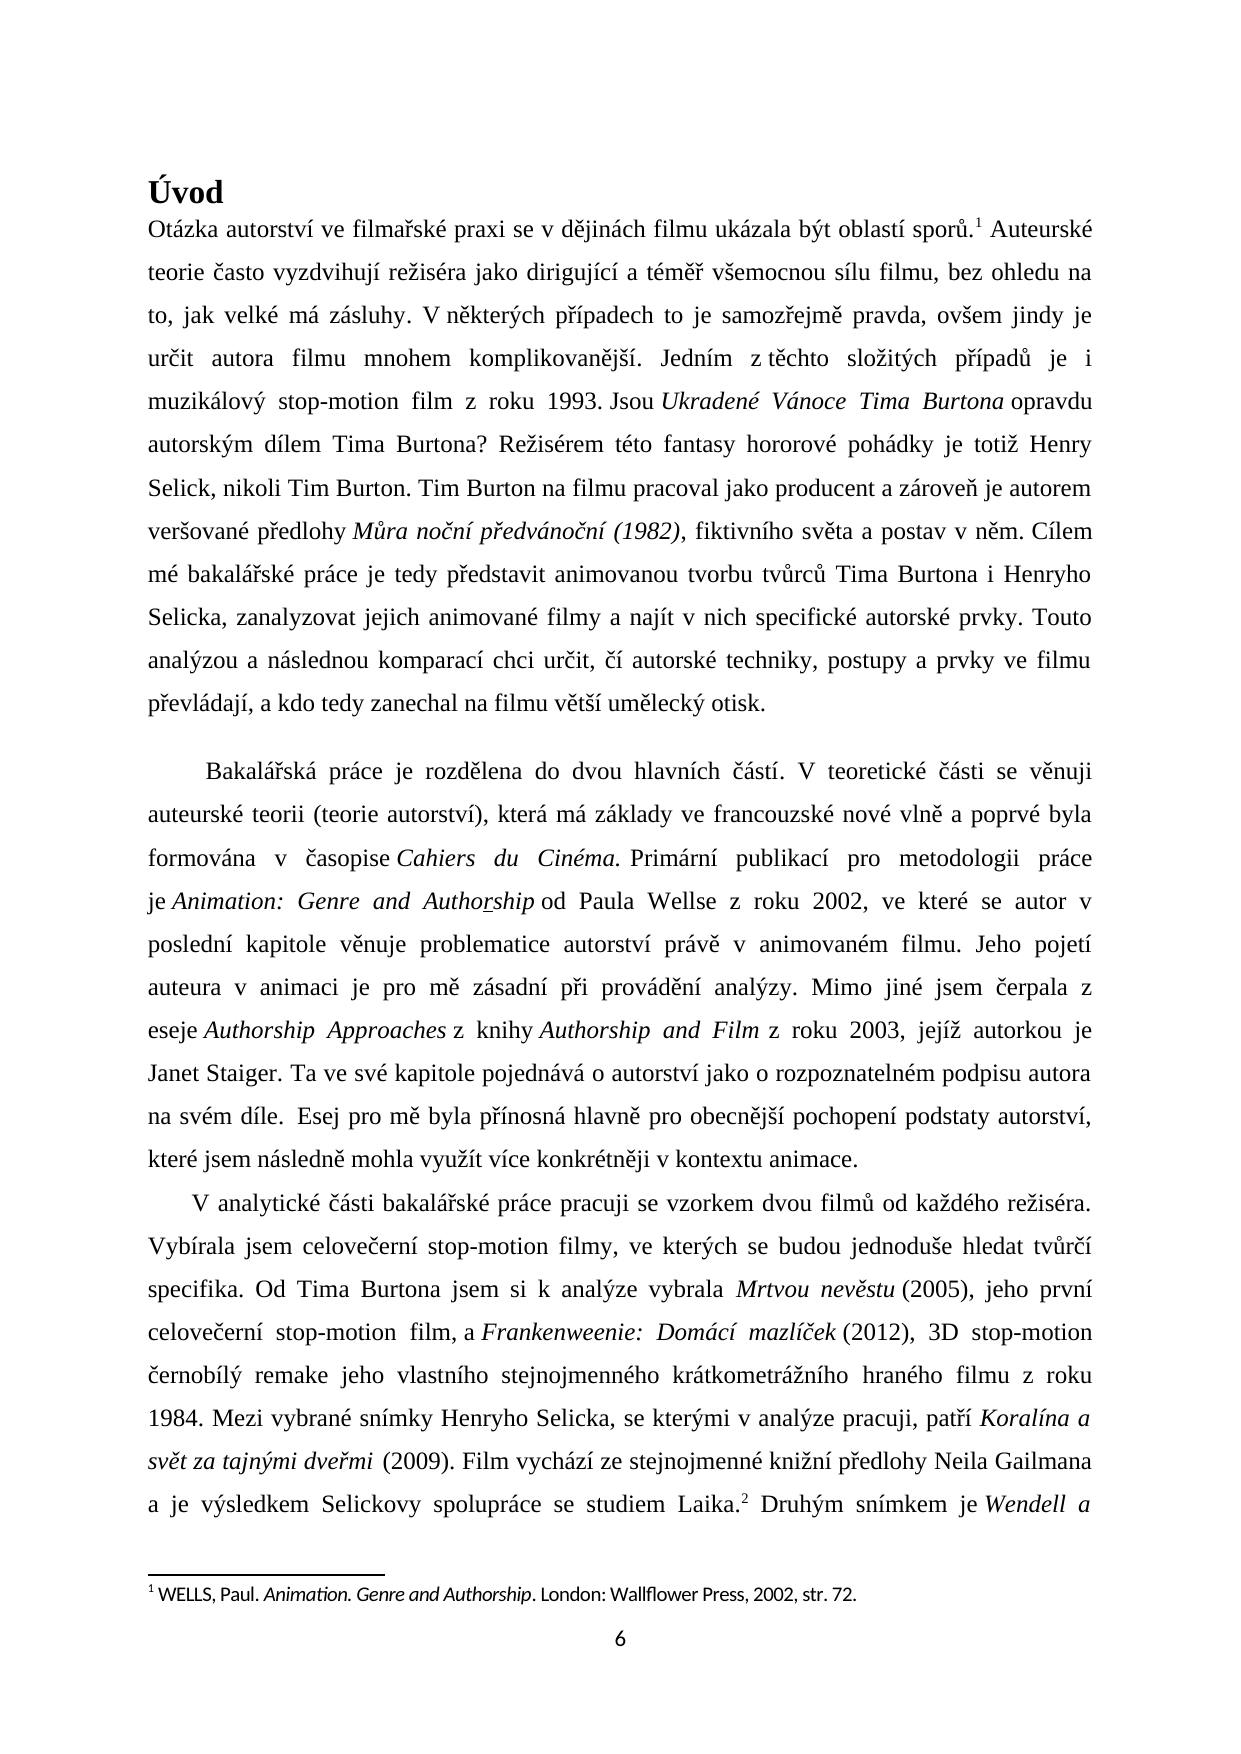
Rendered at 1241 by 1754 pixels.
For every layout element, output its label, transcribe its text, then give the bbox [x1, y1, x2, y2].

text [148, 1188, 1093, 1518]
subtitle Úvod [148, 173, 1093, 211]
text Bakalářská práce je rozdělena do dvou hlavních částí. V teoretické části se věnuji auteurské teorii (teorie autorství), která má základy ve francouzské nové vlně a poprvé byla formována v časopise Cahiers du Cinéma. Primární publikací pro metodologii práce je Animation: Genre and Authorship od Paula Wellse z roku 2002, ve které se autor v poslední kapitole věnuje problematice autorství právě v animovaném filmu. Jeho pojetí auteura v animaci je pro mě zásadní při provádění analýzy. Mimo jiné jsem čerpala z eseje Authorship Approaches z knihy Authorship and Film z roku 2003, jejíž autorkou je Janet Staiger. Ta ve své kapitole pojednává o autorství jako o rozpoznatelném podpisu autora na svém díle. Esej pro mě byla přínosná hlavně pro obecnější pochopení podstaty autorství, které jsem následně mohla využít více konkrétněji v kontextu animace. [148, 756, 1093, 1173]
text Otázka autorství ve filmařské praxi se v dějinách filmu ukázala být oblastí sporů. Auteurské teorie často vyzdvihují režiséra jako dirigující a téměř všemocnou sílu filmu, bez ohledu na to, jak velké má zásluhy. V některých případech to je samozřejmě pravda, ovšem jindy je určit autora filmu mnohem komplikovanější. Jedním z těchto složitých případů je i muzikálový stop-motion film z roku 1993. Jsou Ukradené Vánoce Tima Burtona opravdu autorským dílem Tima Burtona? Režisérem této fantasy hororové pohádky je totiž Henry Selick, nikoli Tim Burton. Tim Burton na filmu pracoval jako producent a zároveň je autorem veršované předlohy Můra noční předvánoční (1982), fiktivního světa a postav v něm. Cílem mé bakalářské práce je tedy představit animovanou tvorbu tvůrců Tima Burtona i Henryho Selicka, zanalyzovat jejich animované filmy a najít v nich specifické autorské prvky. Touto analýzou a následnou komparací chci určit, čí autorské techniky, postupy a prvky ve filmu převládají, a kdo tedy zanechal na filmu větší umělecký otisk. [148, 214, 1093, 717]
